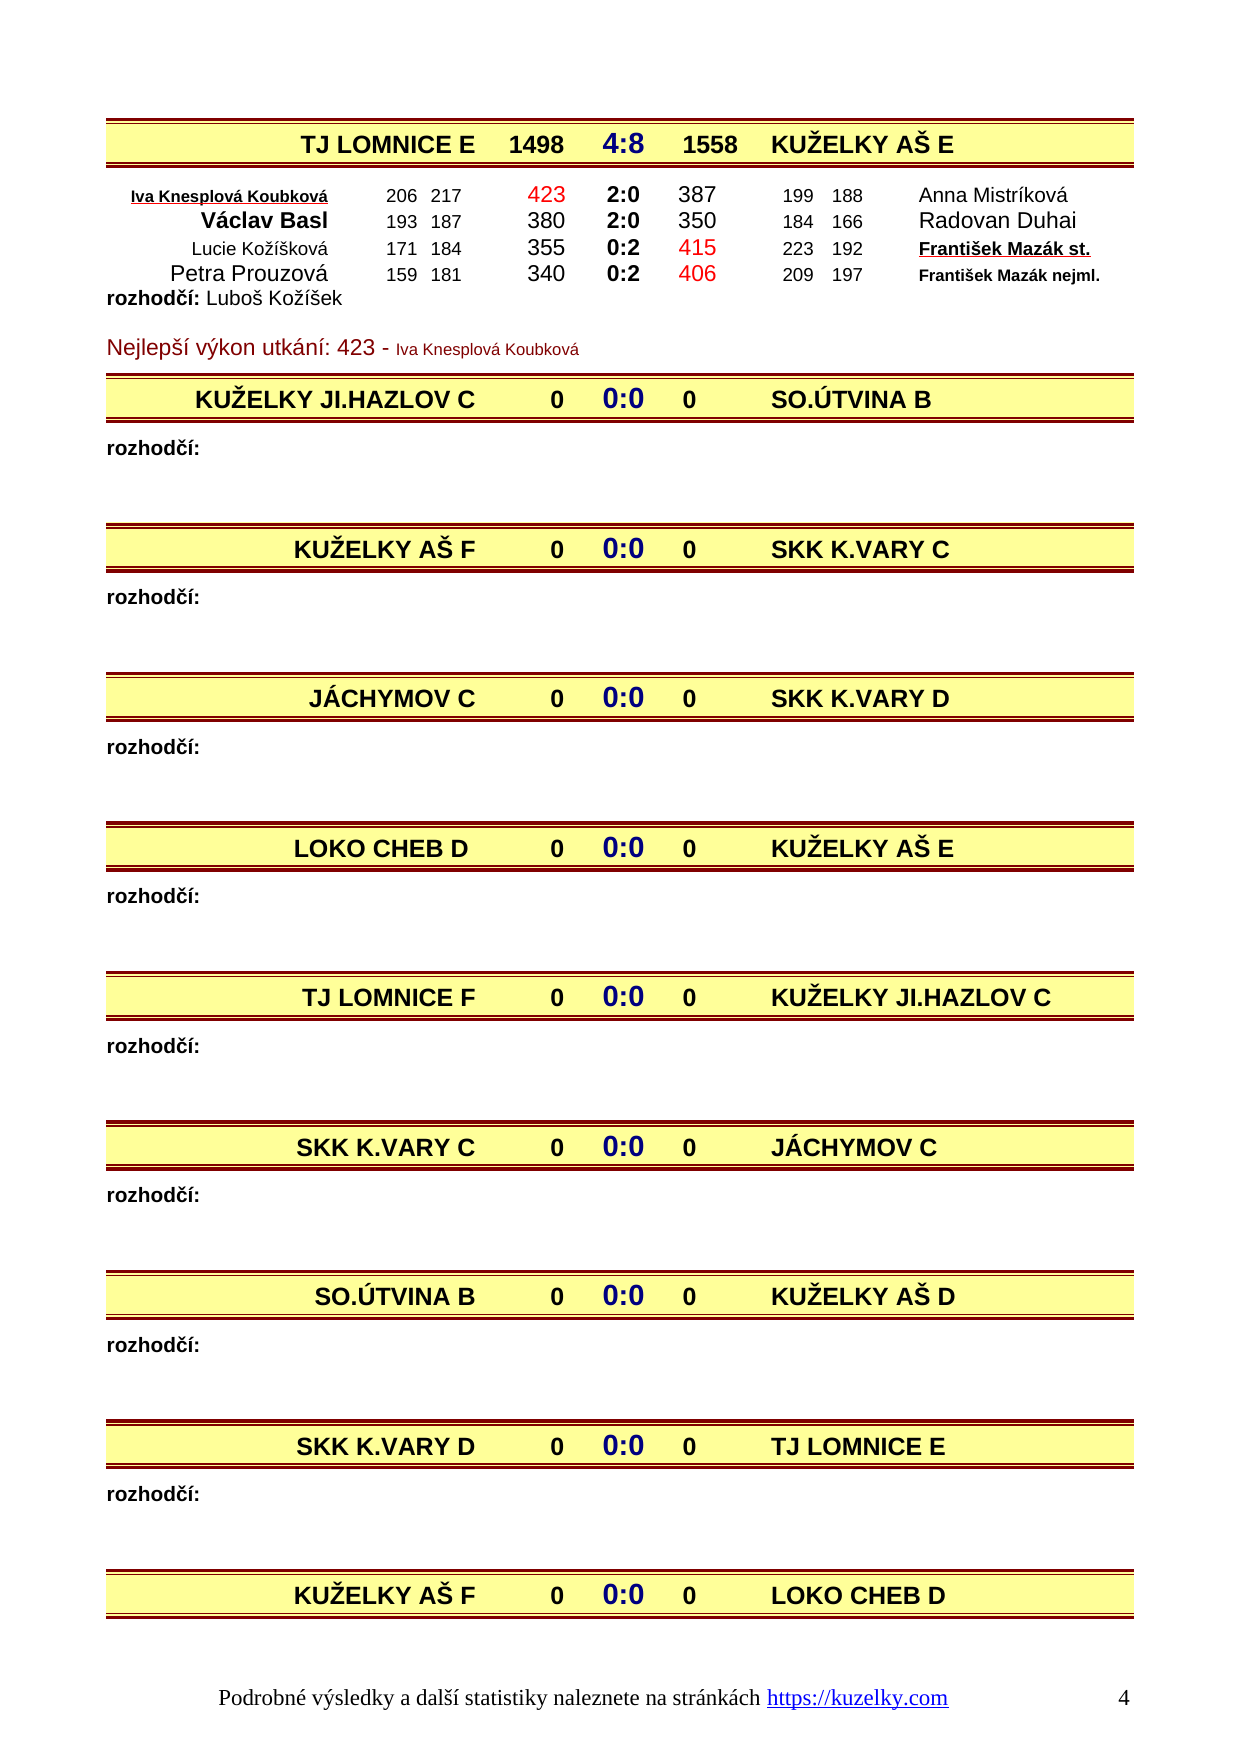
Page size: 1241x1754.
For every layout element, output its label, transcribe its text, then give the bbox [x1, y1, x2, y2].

text TJ Lomnice E 1498 4:8 1558 Kuželky Aš E [106, 124, 1134, 162]
text Loko Cheb D 0 0:0 0 Kuželky Aš E [106, 828, 1134, 865]
text rozhodčí: [106, 436, 1134, 460]
text Jáchymov C 0 0:0 0 SKK K.Vary D [106, 678, 1134, 716]
text SKK K.Vary C 0 0:0 0 Jáchymov C [106, 1127, 1134, 1164]
text Václav Basl 193 187 380 2:0 350 184 166 Radovan Duhai [106, 207, 1134, 233]
text rozhodčí: [106, 585, 1134, 609]
text Iva Knesplová Koubková 206 217 423 2:0 387 199 188 Anna Mistríková [106, 181, 1134, 207]
text Kuželky Ji.Hazlov C 0 0:0 0 So.Útvina B [106, 379, 1134, 417]
text Kuželky Aš F 0 0:0 0 Loko Cheb D [106, 1575, 1134, 1613]
text rozhodčí: [106, 735, 1134, 759]
text rozhodčí: [106, 1034, 1134, 1058]
text rozhodčí: [106, 1333, 1134, 1357]
text rozhodčí: [106, 1183, 1134, 1207]
text Lucie Kožíšková 171 184 355 0:2 415 223 192 František Mazák st. [106, 233, 1134, 260]
text TJ Lomnice F 0 0:0 0 Kuželky Ji.Hazlov C [106, 977, 1134, 1015]
text Kuželky Aš F 0 0:0 0 SKK K.Vary C [106, 529, 1134, 566]
text Petra Prouzová 159 181 340 0:2 406 209 197 František Mazák nejml. [106, 260, 1134, 286]
text So.Útvina B 0 0:0 0 Kuželky Aš D [106, 1276, 1134, 1314]
text Nejlepší výkon utkání: 423 - Iva Knesplová Koubková [106, 334, 1134, 361]
text rozhodčí: [106, 884, 1134, 908]
text SKK K.Vary D 0 0:0 0 TJ Lomnice E [106, 1426, 1134, 1463]
text rozhodčí: Luboš Kožíšek [106, 286, 1134, 310]
text rozhodčí: [106, 1482, 1134, 1506]
